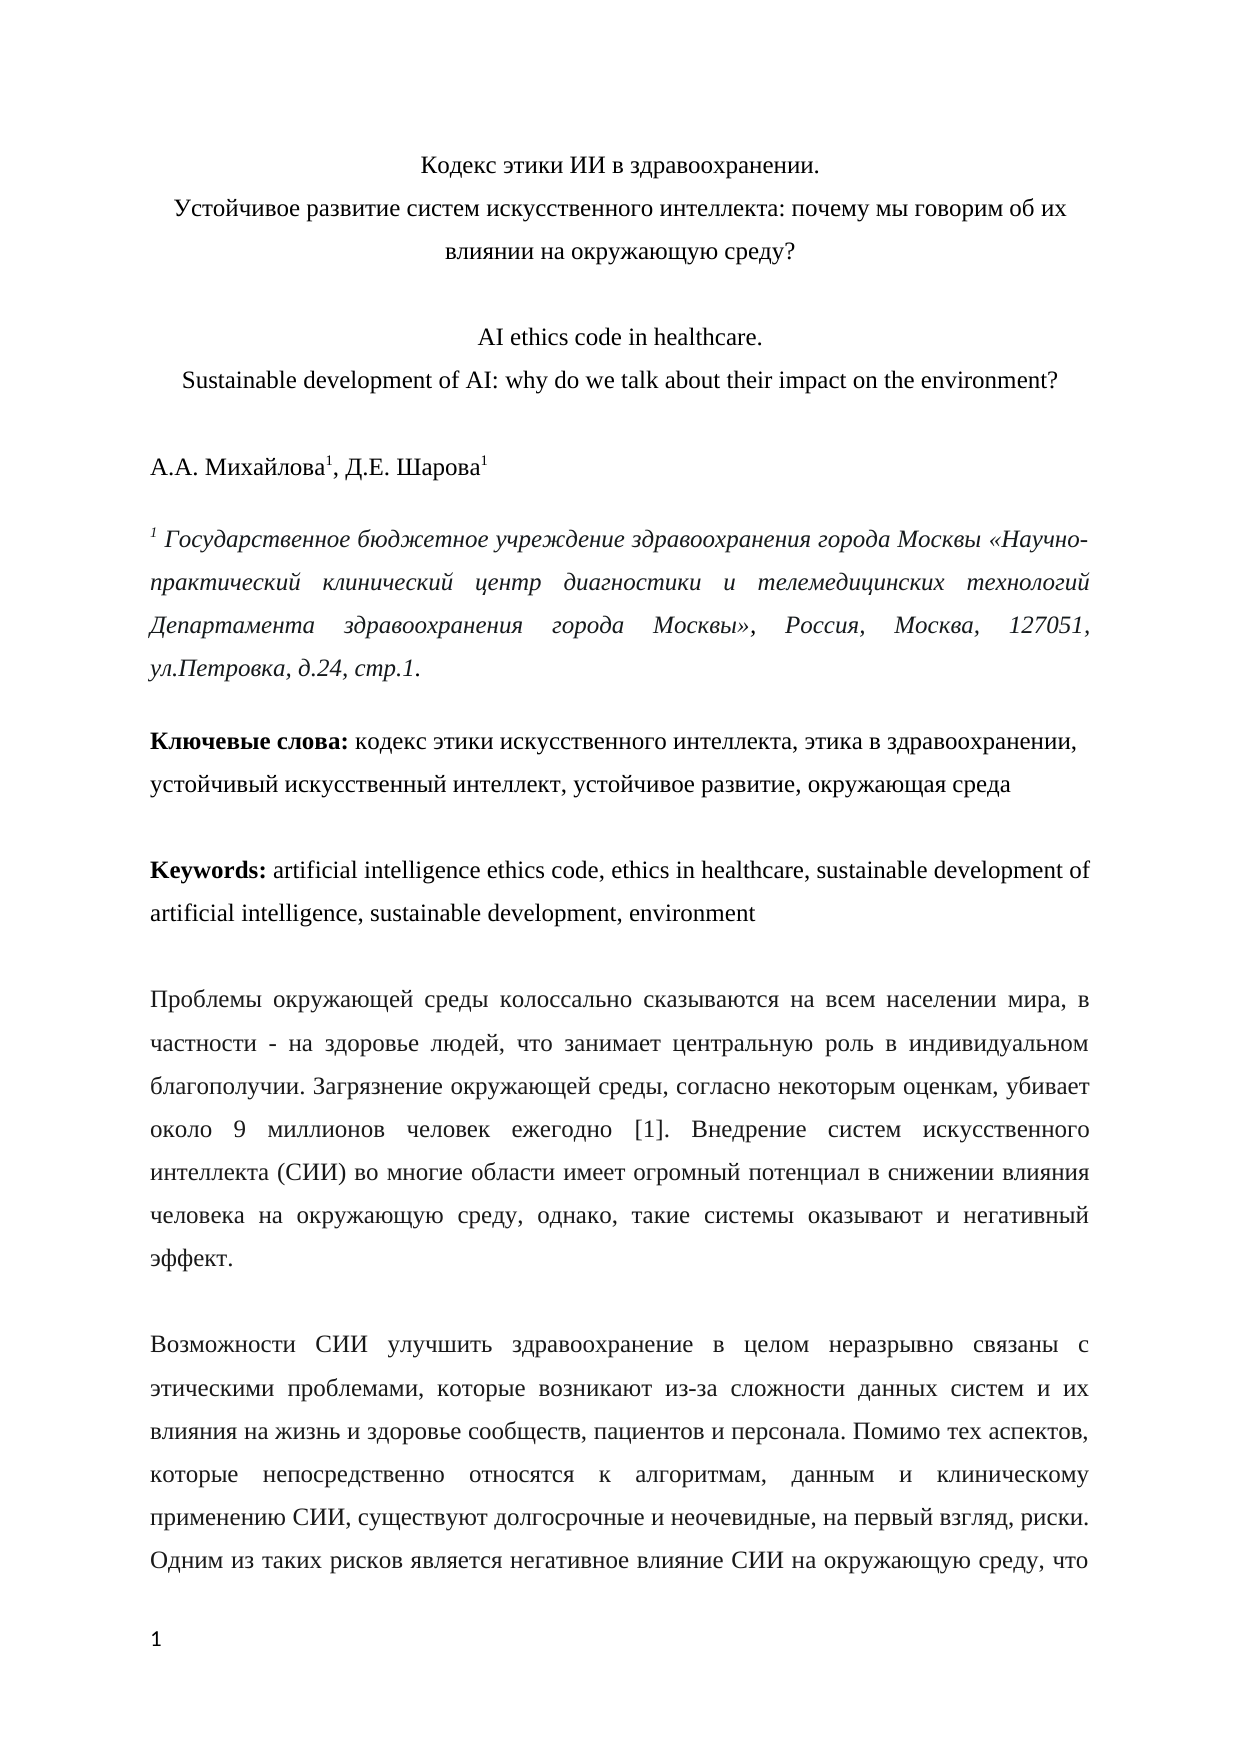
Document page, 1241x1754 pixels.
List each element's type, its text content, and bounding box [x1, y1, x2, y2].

text Ключевые слова: кодекс этики искусственного интеллекта, этика в здравоохранении, устойчивый искусственный интеллект, устойчивое развитие, окружающая среда [150, 726, 1090, 798]
text AI ethics code in healthcare. [150, 322, 1090, 351]
text Sustainable development of AI: why do we talk about their impact on the environment? [150, 366, 1090, 394]
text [150, 1329, 1090, 1574]
text А.А. Михайлова1, Д.Е. Шарова1 [150, 452, 1090, 481]
text 1 Государственное бюджетное учреждение здравоохранения города Москвы «Научно-практический клинический центр диагностики и телемедицинских технологий Департамента здравоохранения города Москвы», Россия, Москва, 127051, ул.Петровка, д.24, стр.1. [150, 524, 1090, 567]
text Кодекс этики ИИ в здравоохранении. [150, 150, 1090, 179]
text Keywords: artificial intelligence ethics code, ethics in healthcare, sustainable development of artificial intelligence, sustainable development, environment [150, 855, 1090, 927]
text 1 Государственное бюджетное учреждение здравоохранения города Москвы «Научно-практический клинический центр диагностики и телемедицинских технологий Департамента здравоохранения города Москвы», Россия, Москва, 127051, ул.Петровка, д.24, стр.1. [150, 596, 1090, 682]
text Устойчивое развитие систем искусственного интеллекта: почему мы говорим об их влиянии на окружающую среду? [150, 193, 1090, 265]
text Проблемы окружающей среды колоссально сказываются на всем населении мира, в частности - на здоровье людей, что занимает центральную роль в индивидуальном благополучии. Загрязнение окружающей среды, согласно некоторым оценкам, убивает около 9 миллионов человек ежегодно [1]. Внедрение систем искусственного интеллекта (СИИ) во многие области имеет огромный потенциал в снижении влияния человека на окружающую среду, однако, такие системы оказывают и негативный эффект. [150, 984, 1090, 1272]
